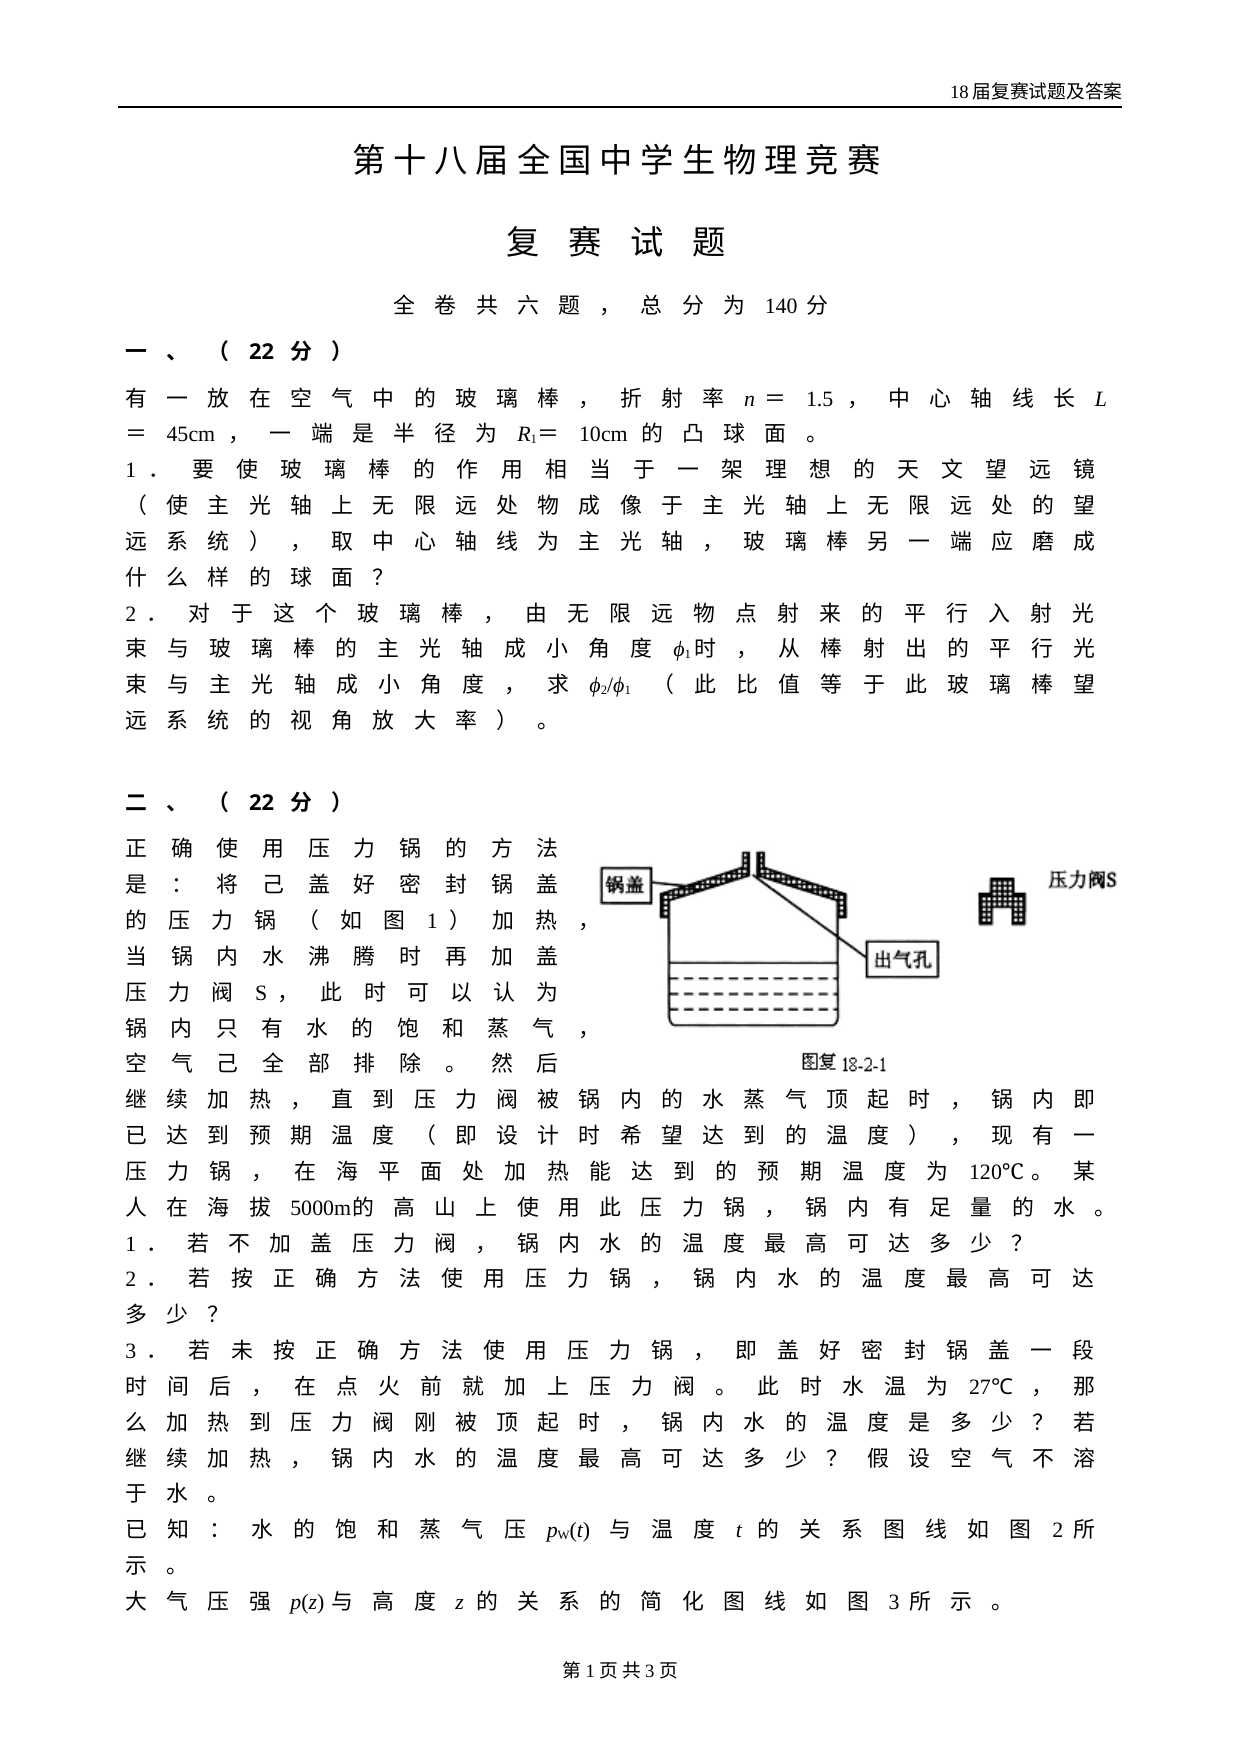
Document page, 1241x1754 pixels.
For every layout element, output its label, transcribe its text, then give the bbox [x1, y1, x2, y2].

text 全卷共六题，总分为140分 [125, 286, 1115, 322]
subtitle 第十八届全国中学生物理竞赛 [125, 122, 1115, 193]
text 有一放在空气中的玻璃棒，折射率n＝1.5，中心轴线长L＝45cm，一端是半径为R1＝10cm的凸球面。 [125, 378, 1115, 450]
text 2．对于这个玻璃棒，由无限远物点射来的平行入射光束与玻璃棒的主光轴成小角度ϕ1时，从棒射出的平行光束与主光轴成小角度，求ϕ2/ϕ1（此比值等于此玻璃棒望远系统的视角放大率）。 [125, 593, 1115, 737]
subtitle 二、（22分） [125, 783, 1115, 819]
text 3．若未按正确方法使用压力锅，即盖好密封锅盖一段时间后，在点火前就加上压力阀。此时水温为27℃，那么加热到压力阀刚被顶起时，锅内水的温度是多少？若继续加热，锅内水的温度最高可达多少？假设空气不溶于水。 [125, 1331, 1115, 1510]
subtitle 复 赛 试 题 [125, 204, 1115, 276]
text 大气压强p(z)与高度z的关系的简化图线如图3所示。 [125, 1582, 1115, 1618]
picture [597, 831, 1123, 1073]
text 1．要使玻璃棒的作用相当于一架理想的天文望远镜（使主光轴上无限远处物成像于主光轴上无限远处的望远系统），取中心轴线为主光轴，玻璃棒另一端应磨成什么样的球面？ [125, 450, 1115, 593]
text 1．若不加盖压力阀，锅内水的温度最高可达多少？ [125, 1223, 1115, 1259]
text 2．若按正确方法使用压力锅，锅内水的温度最高可达多少？ [125, 1259, 1115, 1331]
text 已知：水的饱和蒸气压pW(t)与温度t的关系图线如图2所示。 [125, 1510, 1115, 1582]
subtitle 一、（22分） [125, 332, 1115, 368]
